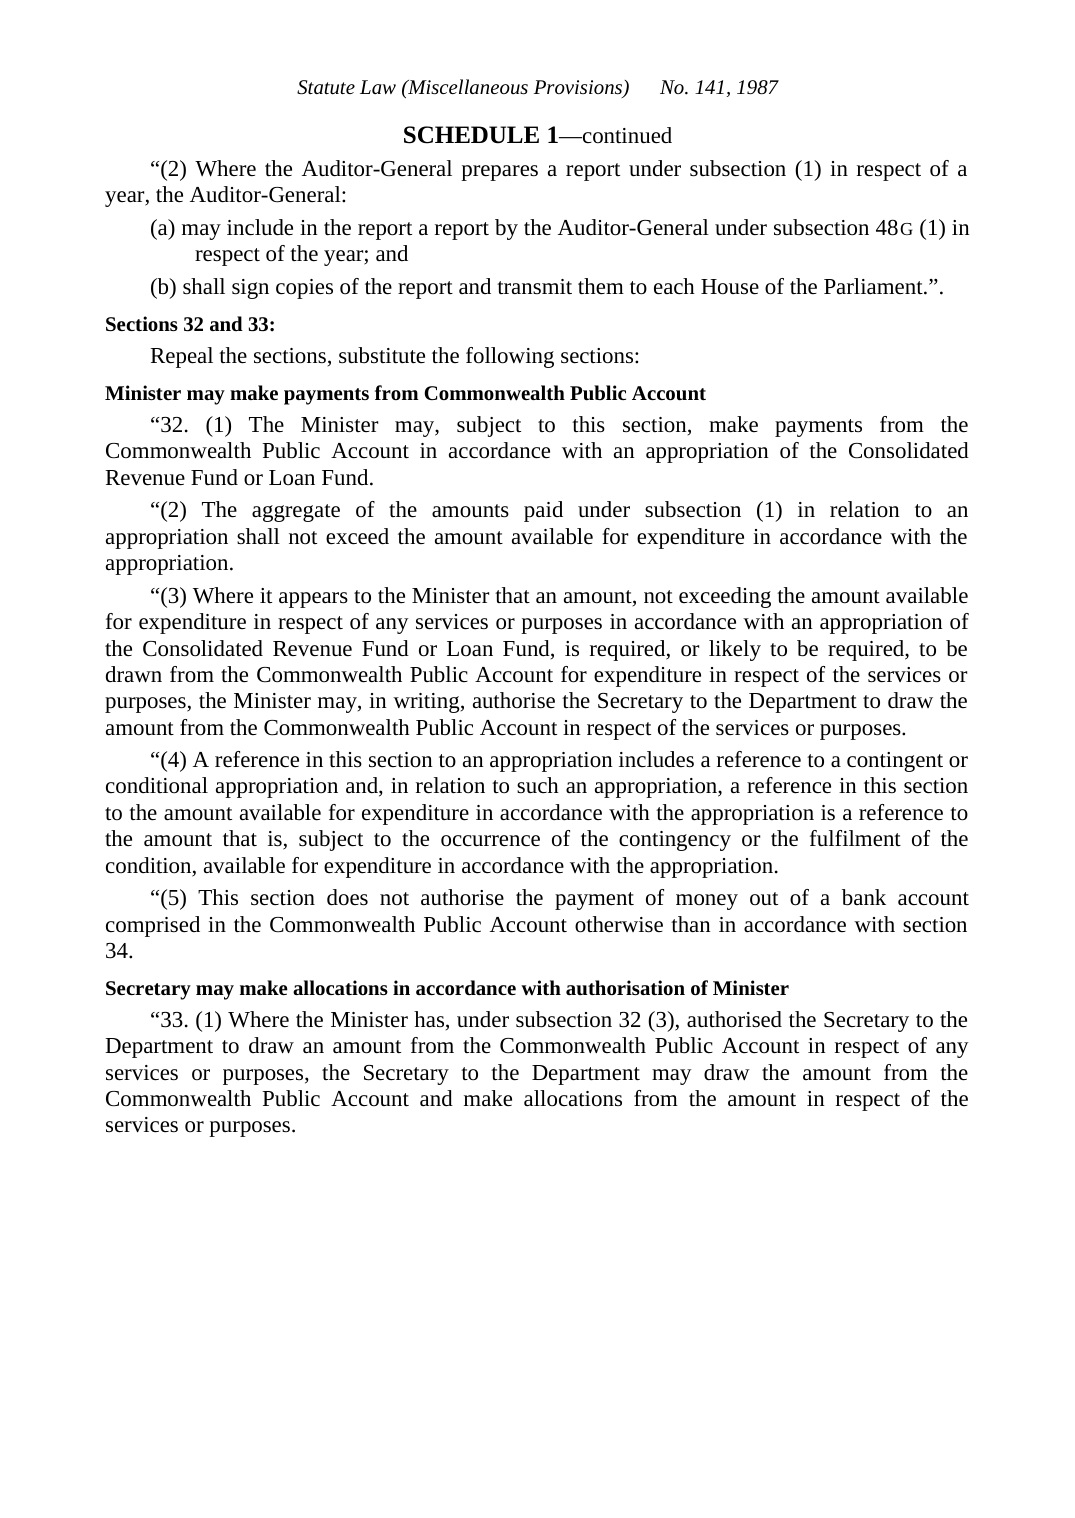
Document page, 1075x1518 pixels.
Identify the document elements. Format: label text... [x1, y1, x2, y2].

text “(3) Where it appears to the Minister that an amount, not exceeding the amount available for expenditure in respect of any services or purposes in accordance with an appropriation of the Consolidated Revenue Fund or Loan Fund, is required, or likely to be required, to be drawn from the Commonwealth Public Account for expenditure in respect of the services or purposes, the Minister may, in writing, authorise the Secretary to the Department to draw the amount from the Commonwealth Public Account in respect of the services or purposes. [105, 582, 970, 740]
text “(5) This section does not authorise the payment of money out of a bank account comprised in the Commonwealth Public Account otherwise than in accordance with section 34. [105, 884, 970, 963]
text “(2) The aggregate of the amounts paid under subsection (1) in relation to an appropriation shall not exceed the amount available for expenditure in accordance with the appropriation. [105, 497, 970, 576]
text Sections 32 and 33: [105, 312, 970, 336]
text “33. (1) Where the Minister has, under subsection 32 (3), authorised the Secretary to the Department to draw an amount from the Commonwealth Public Account in respect of any services or purposes, the Secretary to the Department may draw the amount from the Commonwealth Public Account and make allocations from the amount in respect of the services or purposes. [105, 1006, 970, 1138]
text (a) may include in the report a report by the Auditor-General under subsection 48g (1) in respect of the year; and [150, 214, 970, 267]
text SCHEDULE 1—continued [105, 120, 970, 149]
text Minister may make payments from Commonwealth Public Account [105, 381, 970, 405]
text “32. (1) The Minister may, subject to this section, make payments from the Commonwealth Public Account in accordance with an appropriation of the Consolidated Revenue Fund or Loan Fund. [105, 411, 970, 490]
text Repeal the sections, substitute the following sections: [105, 342, 970, 368]
text Secretary may make allocations in accordance with authorisation of Minister [105, 976, 970, 1000]
text “(4) A reference in this section to an appropriation includes a reference to a contingent or conditional appropriation and, in relation to such an appropriation, a reference in this section to the amount available for expenditure in accordance with the appropriation is a reference to the amount that is, subject to the occurrence of the contingency or the fulfilment of the condition, available for expenditure in accordance with the appropriation. [105, 746, 970, 878]
text “(2) Where the Auditor-General prepares a report under subsection (1) in respect of a year, the Auditor-General: [105, 155, 970, 208]
text (b) shall sign copies of the report and transmit them to each House of the Parliament.”. [150, 273, 970, 299]
